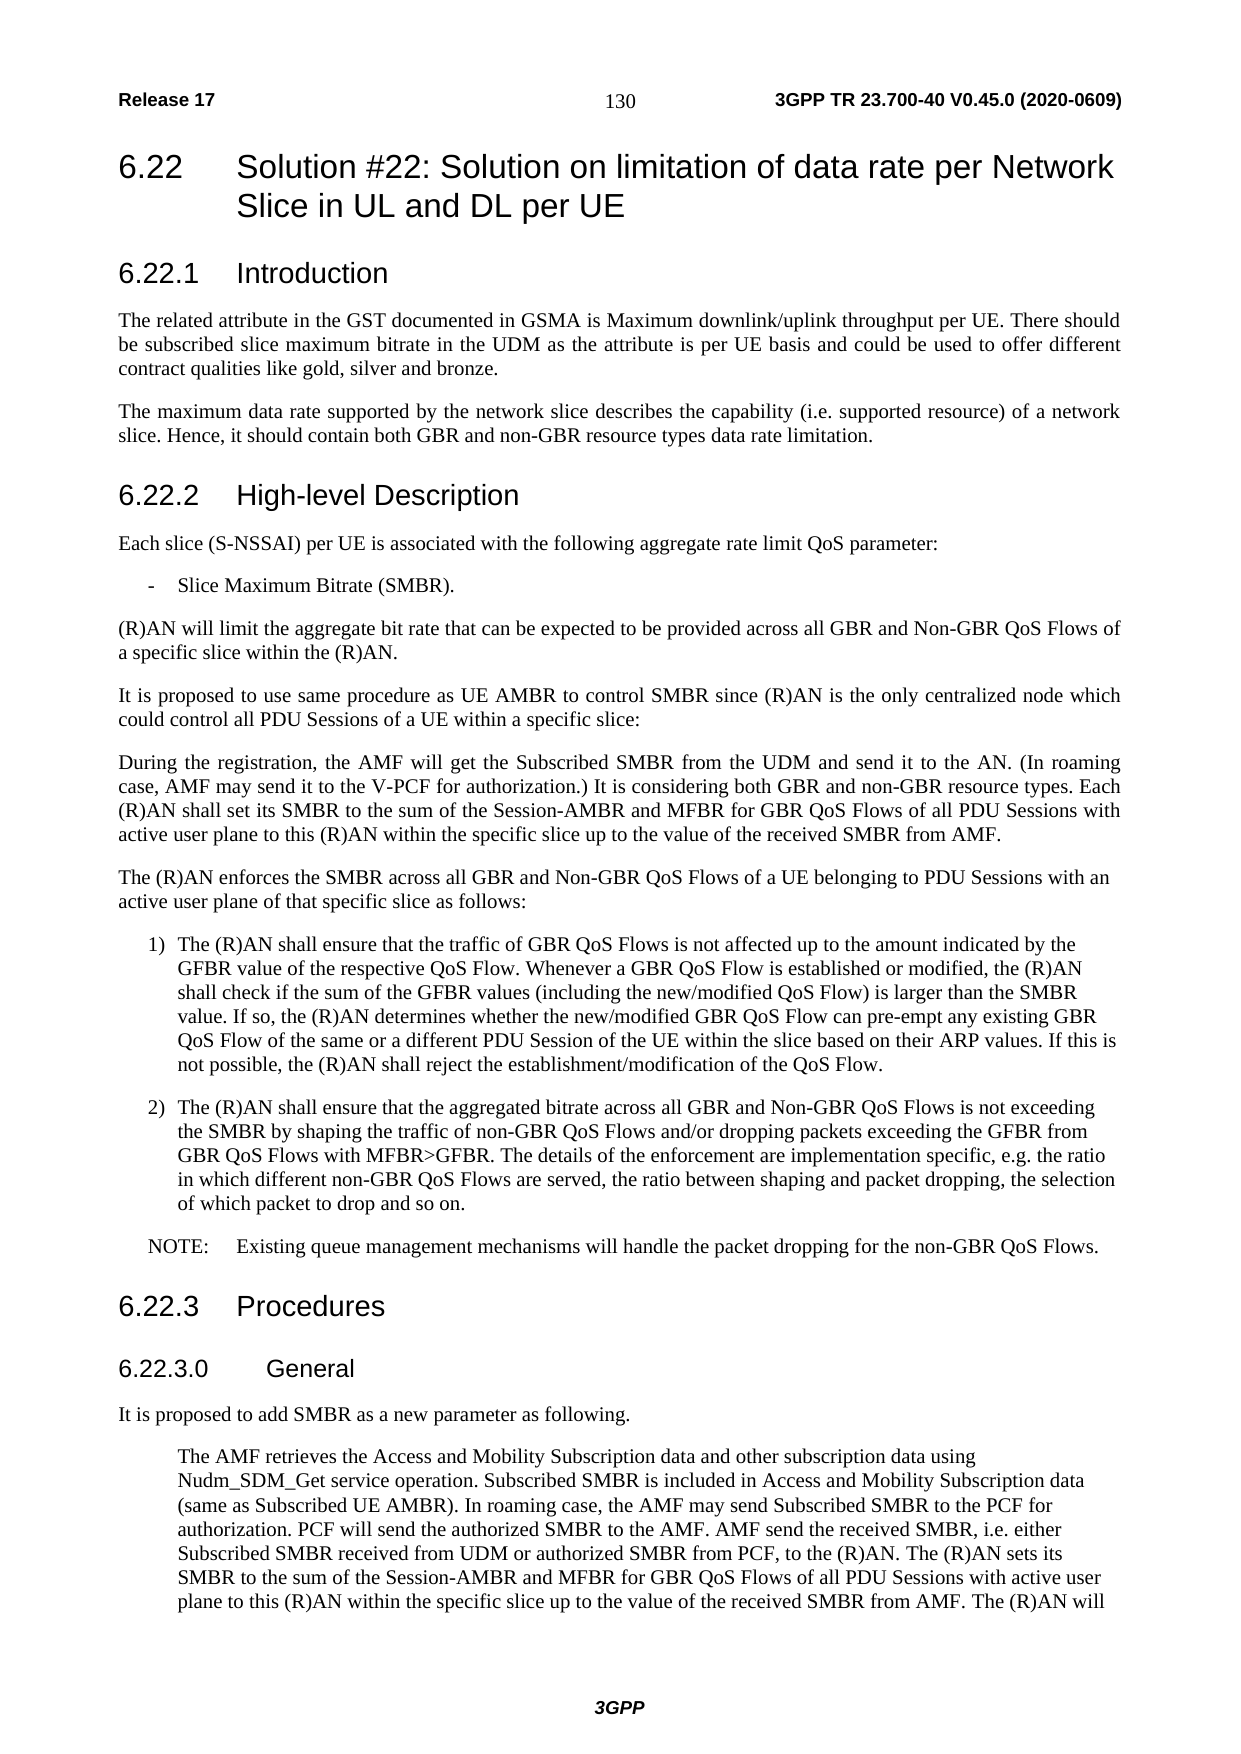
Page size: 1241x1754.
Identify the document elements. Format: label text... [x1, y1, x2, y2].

subtitle 6.22 Solution #22: Solution on limitation of data rate per Network Slice in UL and DL per UE [118, 147, 1122, 224]
text 2) The (R)AN shall ensure that the aggregated bitrate across all GBR and Non-GBR QoS Flows is not exceeding the SMBR by shaping the traffic of non-GBR QoS Flows and/or dropping packets exceeding the GFBR from GBR QoS Flows with MFBR>GFBR. The details of the enforcement are implementation specific, e.g. the ratio in which different non-GBR QoS Flows are served, the ratio between shaping and packet dropping, the selection of which packet to drop and so on. [148, 1095, 1122, 1215]
text The related attribute in the GST documented in GSMA is Maximum downlink/uplink throughput per UE. There should be subscribed slice maximum bitrate in the UDM as the attribute is per UE basis and could be used to offer different contract qualities like gold, silver and bronze. [118, 308, 1122, 380]
text NOTE: Existing queue management mechanisms will handle the packet dropping for the non-GBR QoS Flows. [148, 1234, 1122, 1258]
text - Slice Maximum Bitrate (SMBR). [148, 573, 1122, 597]
text It is proposed to add SMBR as a new parameter as following. [118, 1402, 1122, 1426]
text The (R)AN enforces the SMBR across all GBR and Non-GBR QoS Flows of a UE belonging to PDU Sessions with an active user plane of that specific slice as follows: [118, 865, 1122, 913]
subtitle 6.22.3 Procedures [118, 1289, 1122, 1323]
subtitle 6.22.1 Introduction [118, 256, 1122, 289]
text The maximum data rate supported by the network slice describes the capability (i.e. supported resource) of a network slice. Hence, it should contain both GBR and non-GBR resource types data rate limitation. [118, 399, 1122, 447]
text 1) The (R)AN shall ensure that the traffic of GBR QoS Flows is not affected up to the amount indicated by the GFBR value of the respective QoS Flow. Whenever a GBR QoS Flow is established or modified, the (R)AN shall check if the sum of the GFBR values (including the new/modified QoS Flow) is larger than the SMBR value. If so, the (R)AN determines whether the new/modified GBR QoS Flow can pre-empt any existing GBR QoS Flow of the same or a different PDU Session of the UE within the slice based on their ARP values. If this is not possible, the (R)AN shall reject the establishment/modification of the QoS Flow. [148, 932, 1122, 1076]
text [148, 1444, 1122, 1613]
text During the registration, the AMF will get the Subscribed SMBR from the UDM and send it to the AN. (In roaming case, AMF may send it to the V-PCF for authorization.) It is considering both GBR and non-GBR resource types. Each (R)AN shall set its SMBR to the sum of the Session-AMBR and MFBR for GBR QoS Flows of all PDU Sessions with active user plane to this (R)AN within the specific slice up to the value of the received SMBR from AMF. [118, 750, 1122, 846]
text Each slice (S-NSSAI) per UE is associated with the following aggregate rate limit QoS parameter: [118, 531, 1122, 554]
subtitle 6.22.3.0 General [118, 1354, 1122, 1383]
text (R)AN will limit the aggregate bit rate that can be expected to be provided across all GBR and Non-GBR QoS Flows of a specific slice within the (R)AN. [118, 616, 1122, 664]
subtitle 6.22.2 High-level Description [118, 478, 1122, 512]
text It is proposed to use same procedure as UE AMBR to control SMBR since (R)AN is the only centralized node which could control all PDU Sessions of a UE within a specific slice: [118, 683, 1122, 731]
